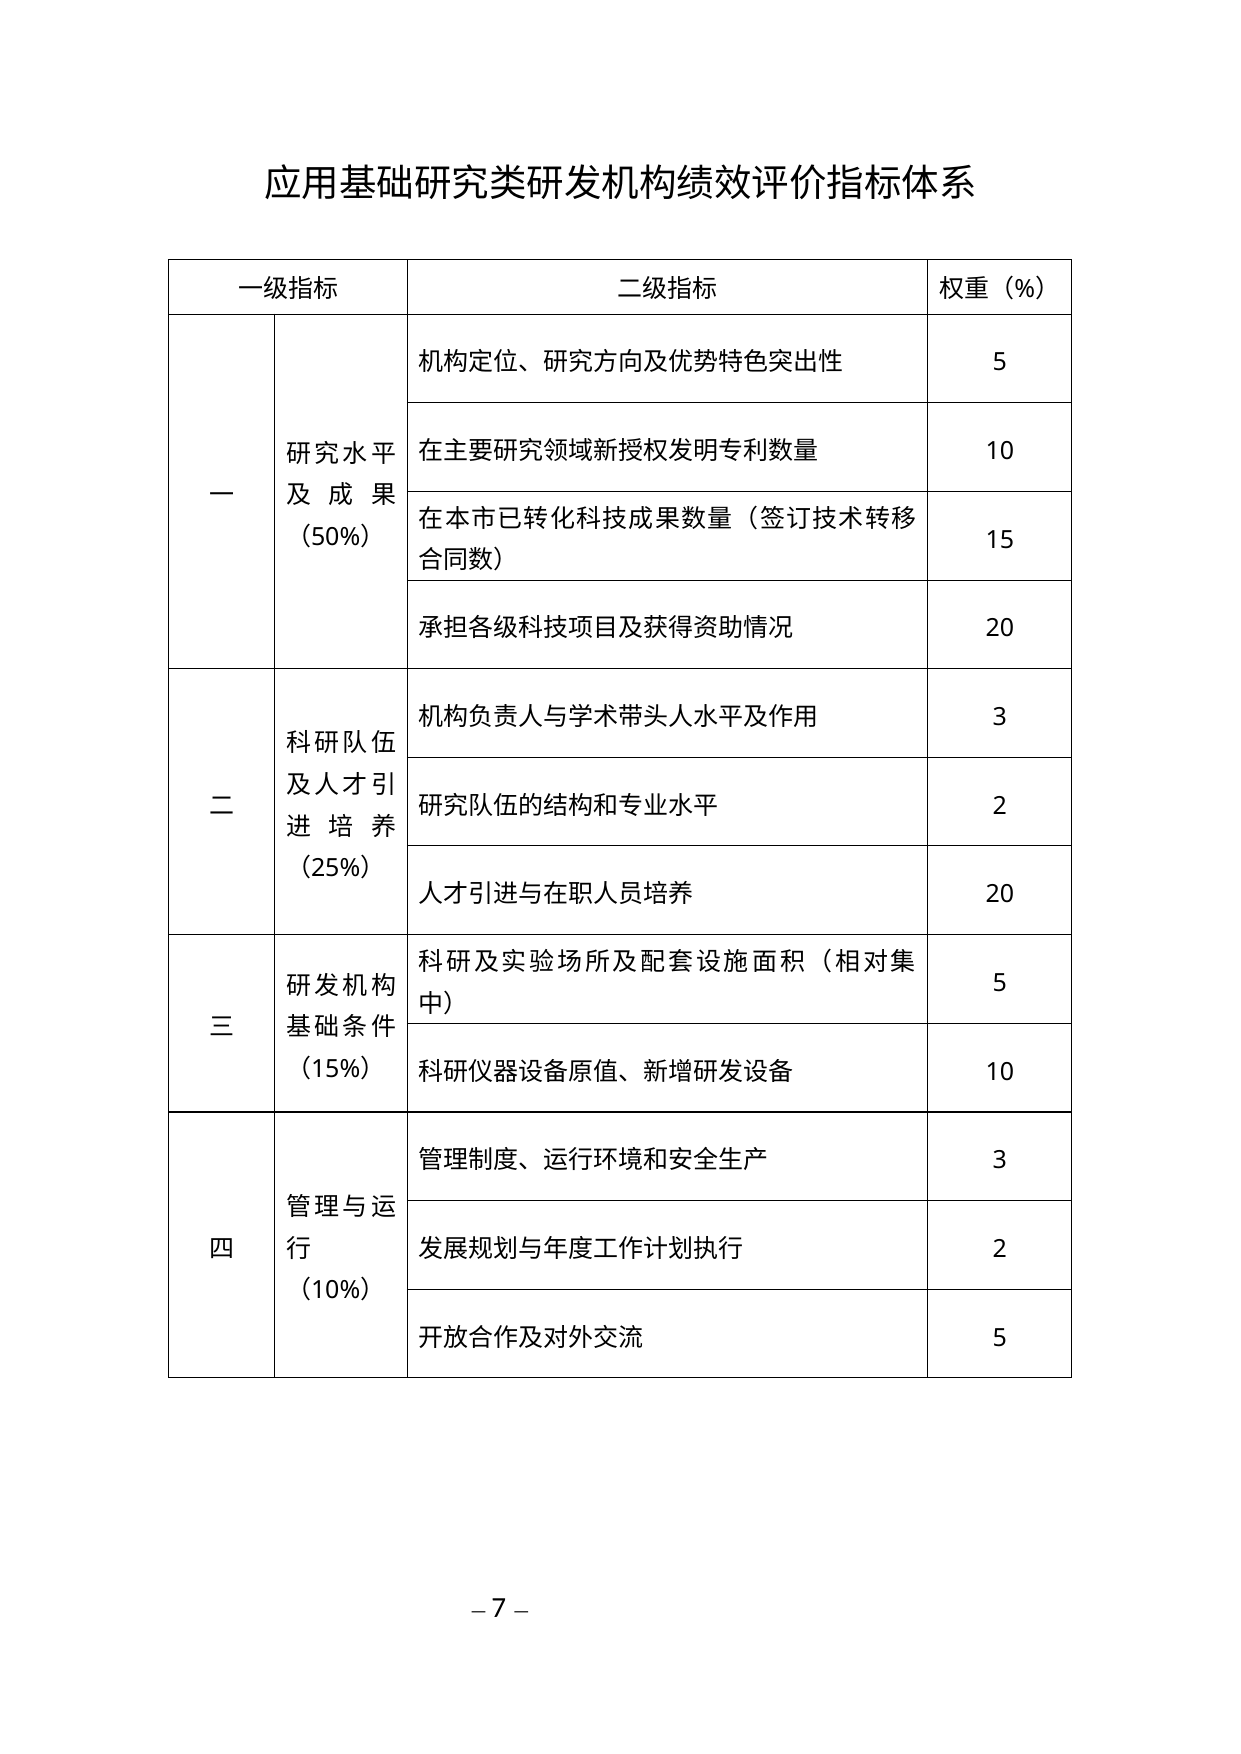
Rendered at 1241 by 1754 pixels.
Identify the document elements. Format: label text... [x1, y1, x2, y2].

table_cell 一 [169, 315, 274, 668]
table_cell 研究队伍的结构和专业水平 [408, 758, 927, 845]
table_cell 3 [928, 1113, 1071, 1200]
table_cell 研究水平及成果（50%） [275, 315, 407, 668]
table_cell 科研及实验场所及配套设施面积（相对集中） [408, 935, 927, 1023]
table_cell 承担各级科技项目及获得资助情况 [408, 581, 927, 668]
table_cell 5 [928, 935, 1071, 1023]
table_cell 机构负责人与学术带头人水平及作用 [408, 669, 927, 757]
table_header 权重（%） [928, 260, 1071, 313]
table_cell 10 [928, 1024, 1071, 1111]
table_cell 人才引进与在职人员培养 [408, 846, 927, 934]
table_cell 5 [928, 1290, 1071, 1377]
table_header 二级指标 [408, 260, 927, 313]
table_cell 在主要研究领域新授权发明专利数量 [408, 403, 927, 491]
table_cell 5 [928, 315, 1071, 402]
table_cell 研发机构基础条件（15%） [275, 935, 407, 1111]
table_cell 二 [169, 669, 274, 934]
table_cell 2 [928, 1201, 1071, 1289]
text 应用基础研究类研发机构绩效评价指标体系 [187, 150, 1053, 208]
table_cell 15 [928, 492, 1071, 579]
table_cell 开放合作及对外交流 [408, 1290, 927, 1377]
table_cell 20 [928, 846, 1071, 934]
table_cell 管理制度、运行环境和安全生产 [408, 1113, 927, 1200]
table_cell 10 [928, 403, 1071, 491]
table_cell 科研队伍及人才引进培养（25%） [275, 669, 407, 934]
table_cell 20 [928, 581, 1071, 668]
table_cell 科研仪器设备原值、新增研发设备 [408, 1024, 927, 1111]
table_cell 发展规划与年度工作计划执行 [408, 1201, 927, 1289]
table_cell 3 [928, 669, 1071, 757]
table_cell 三 [169, 935, 274, 1111]
table_cell 管理与运行（10%） [275, 1113, 407, 1377]
table_cell 四 [169, 1113, 274, 1377]
table_header 一级指标 [169, 260, 407, 313]
table_cell 2 [928, 758, 1071, 845]
table_cell 在本市已转化科技成果数量（签订技术转移合同数） [408, 492, 927, 579]
table_cell 机构定位、研究方向及优势特色突出性 [408, 315, 927, 402]
